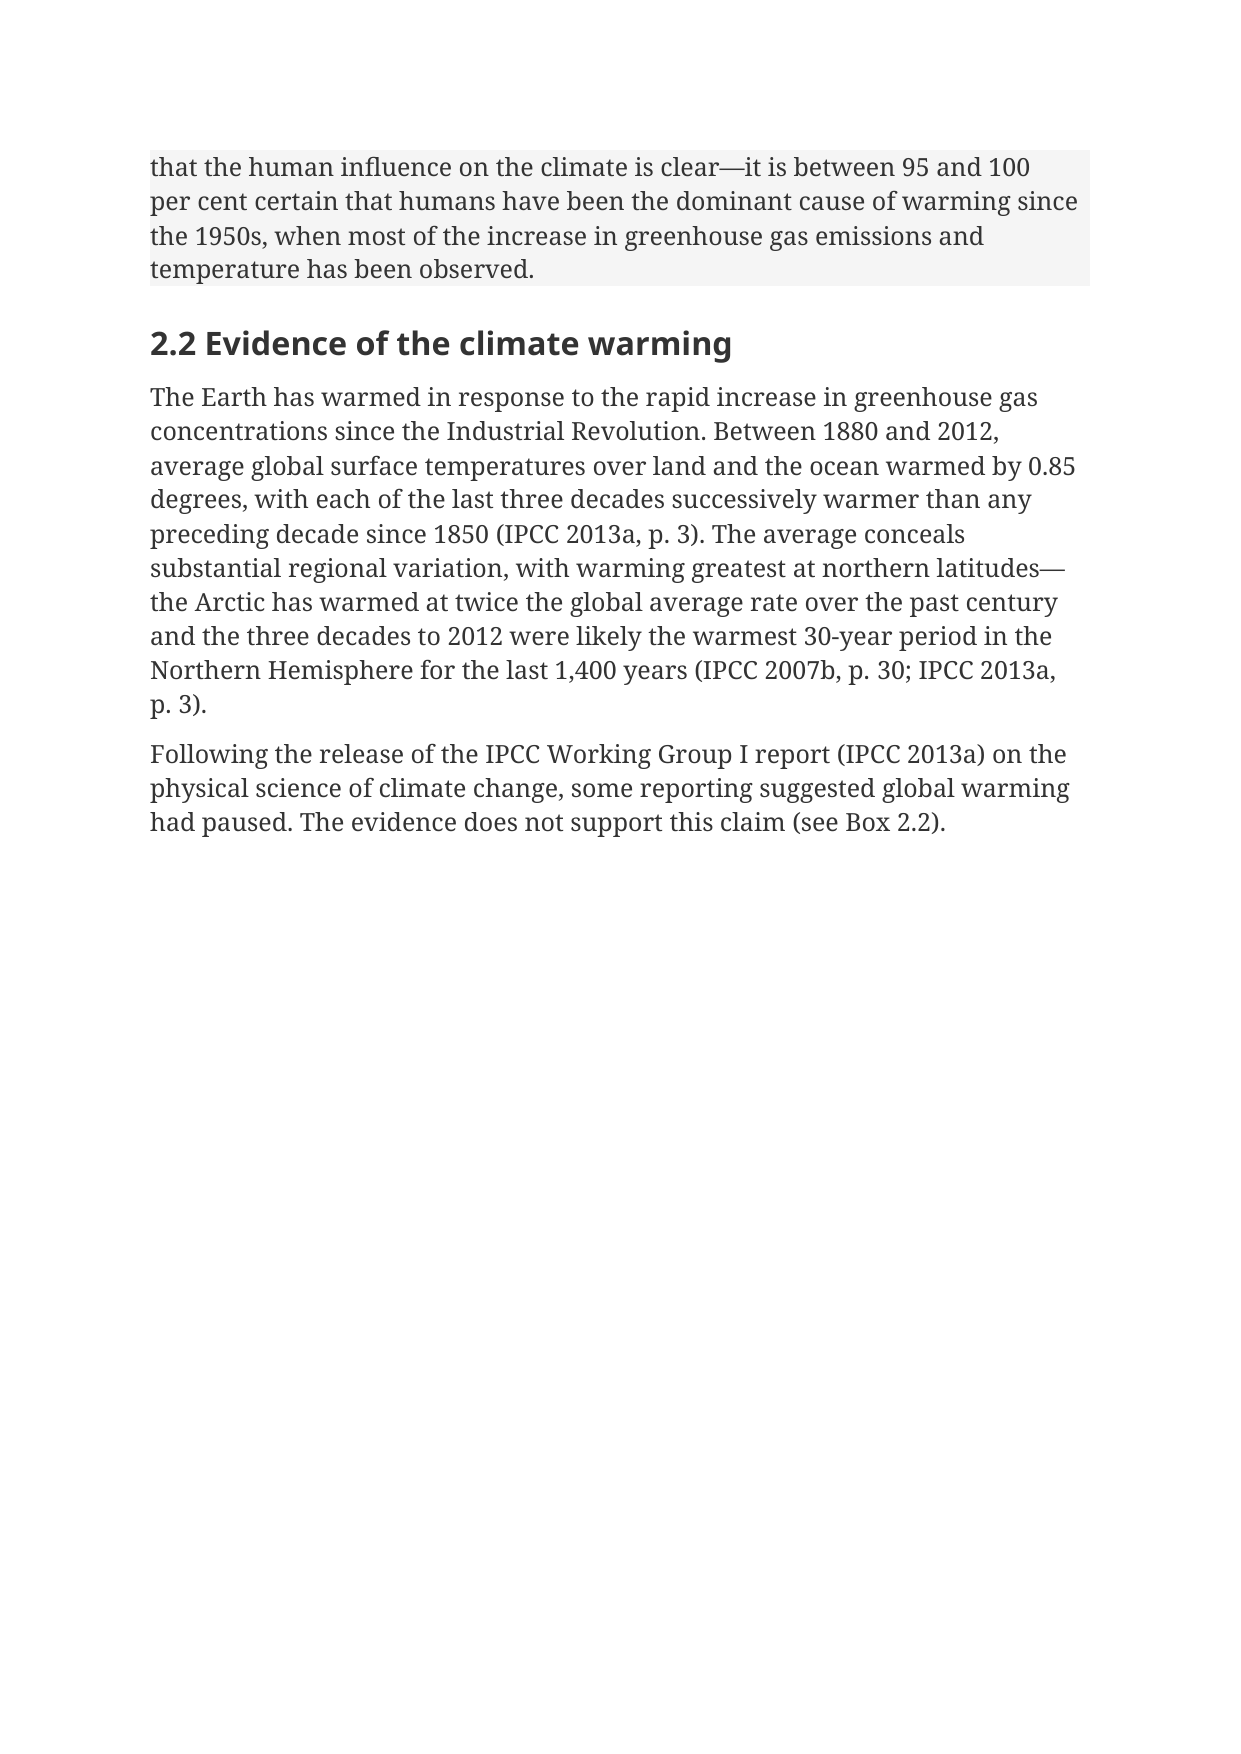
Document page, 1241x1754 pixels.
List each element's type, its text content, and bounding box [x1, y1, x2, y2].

text Following the release of the IPCC Working Group I report (IPCC 2013a) on the physical science of climate change, some reporting suggested global warming had paused. The evidence does not support this claim (see Box 2.2). [150, 736, 1090, 838]
subtitle 2.2 Evidence of the climate warming [150, 302, 1090, 364]
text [150, 150, 1090, 286]
text The Earth has warmed in response to the rapid increase in greenhouse gas concentrations since the Industrial Revolution. Between 1880 and 2012, average global surface temperatures over land and the ocean warmed by 0.85 degrees, with each of the last three decades successively warmer than any preceding decade since 1850 (IPCC 2013a, p. 3). The average conceals substantial regional variation, with warming greatest at northern latitudes—the Arctic has warmed at twice the global average rate over the past century and the three decades to 2012 were likely the warmest 30-year period in the Northern Hemisphere for the last 1,400 years (IPCC 2007b, p. 30; IPCC 2013a, p. 3). [150, 380, 1090, 721]
